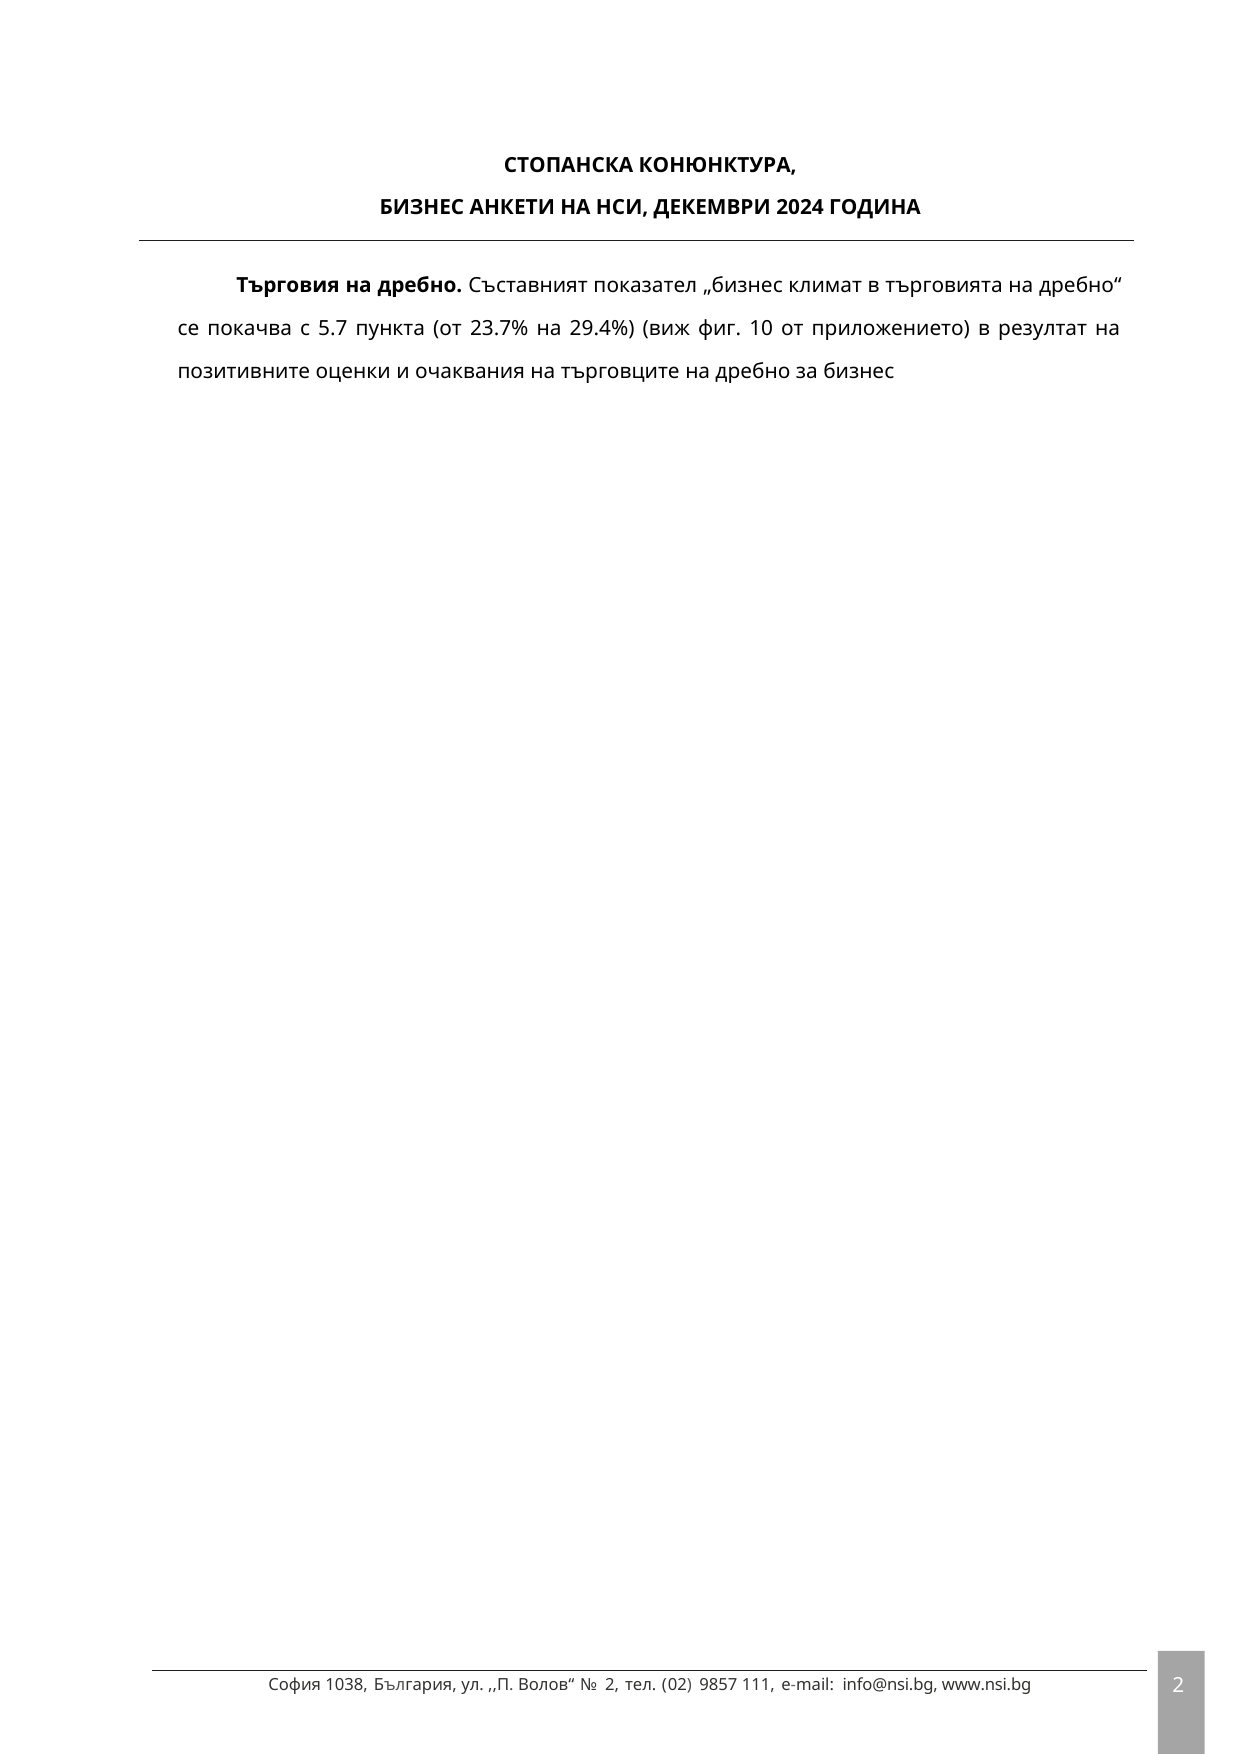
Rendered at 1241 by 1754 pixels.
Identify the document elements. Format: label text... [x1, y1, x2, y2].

text Търговия на дребно. Съставният показател „бизнес климат в търговията на дребно“ се покачва с 5.7 пункта (от 23.7% на 29.4%) (виж фиг. 10 от приложението) в резултат на позитивните оценки и очаквания на търговците на дребно за бизнес [177, 271, 1122, 384]
